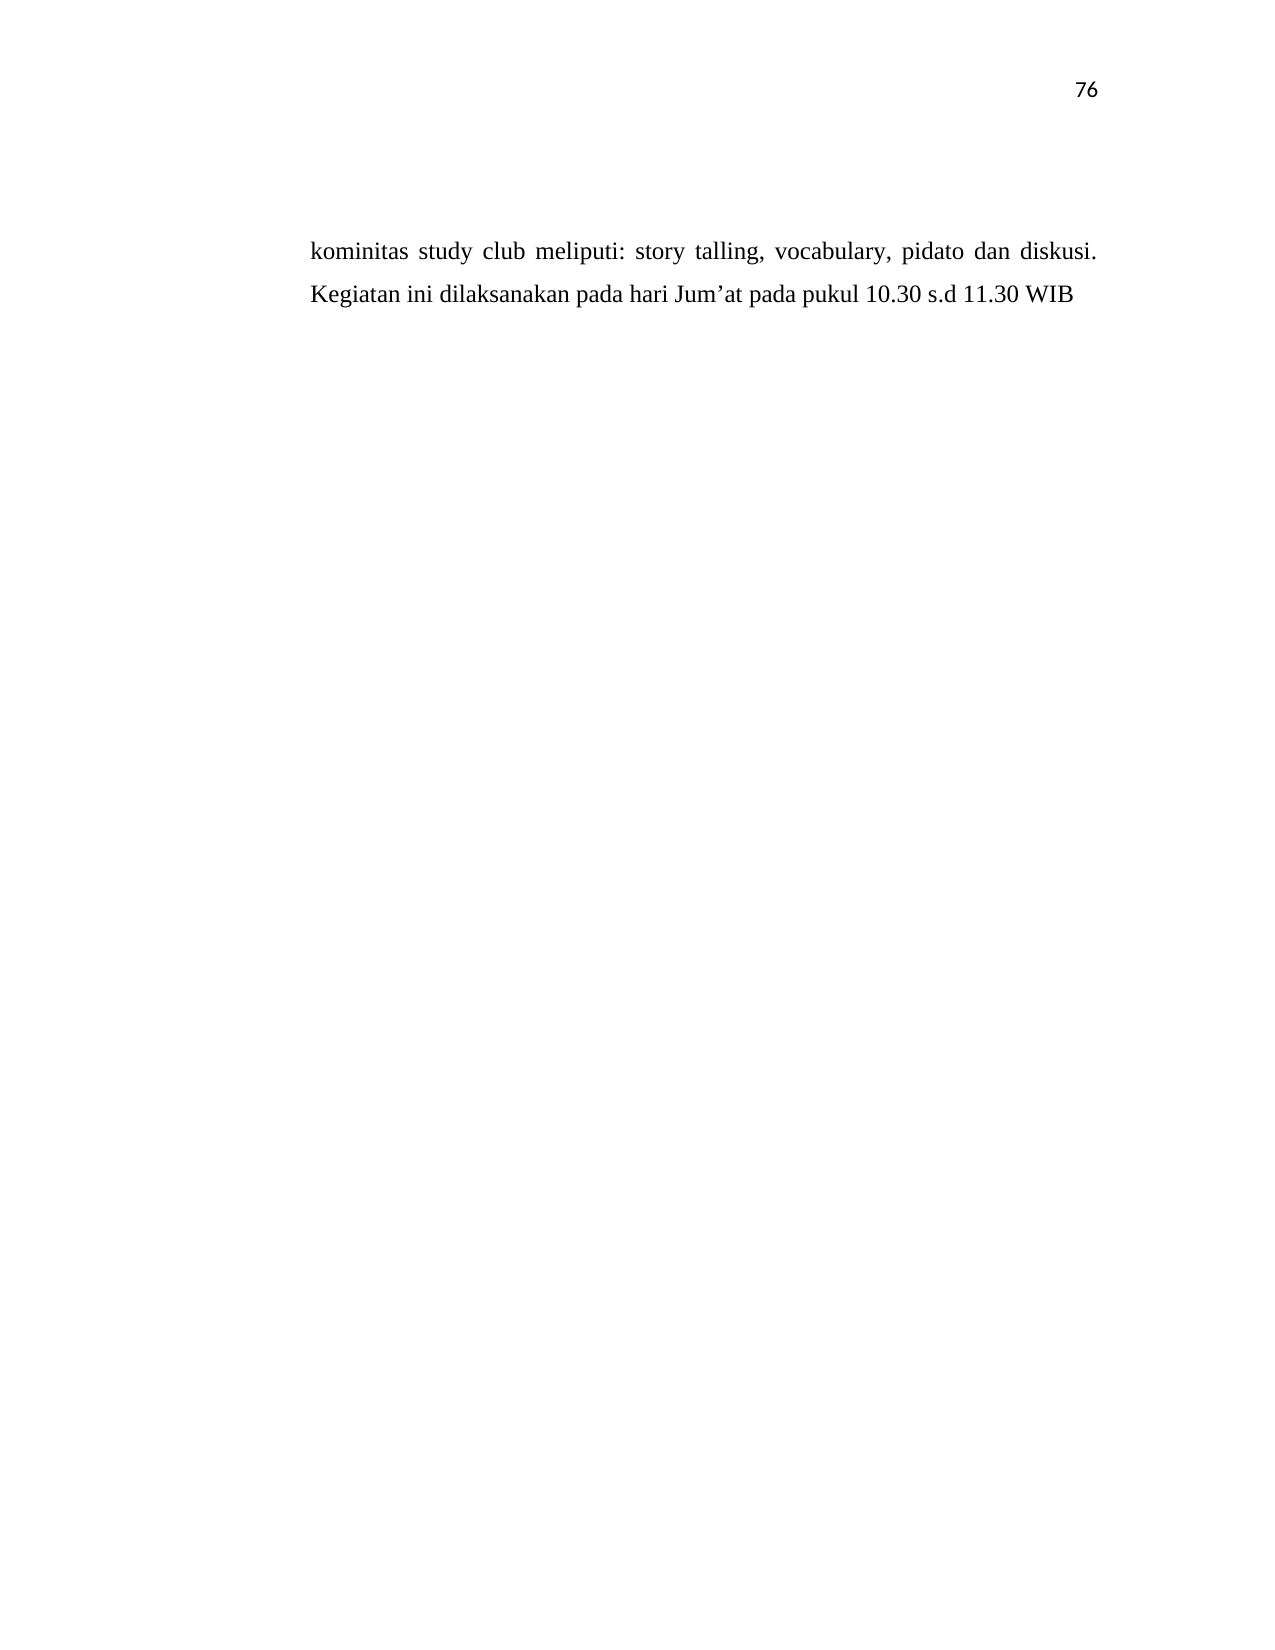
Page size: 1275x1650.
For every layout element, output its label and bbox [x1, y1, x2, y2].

list [310, 236, 1098, 308]
